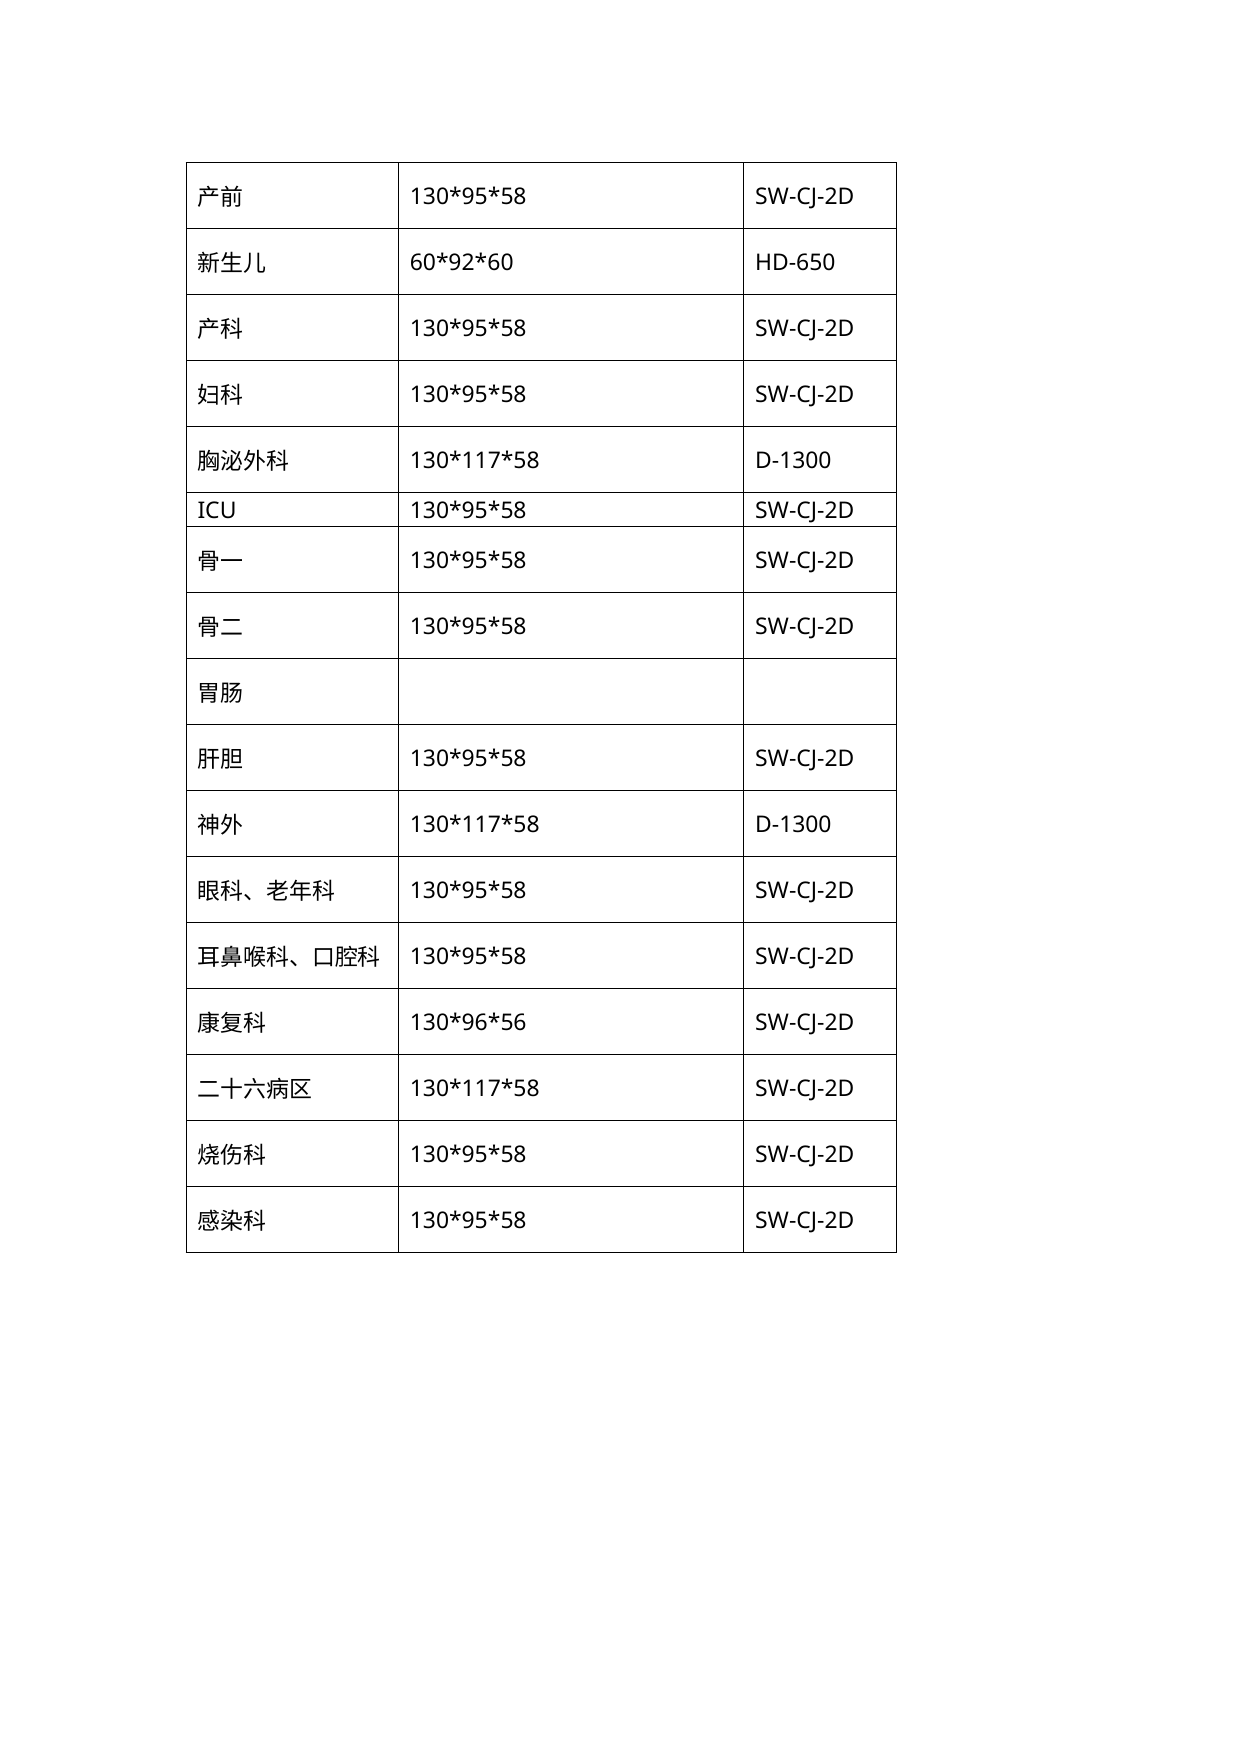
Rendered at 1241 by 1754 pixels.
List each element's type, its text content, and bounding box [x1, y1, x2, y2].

table_cell 康复科 [187, 989, 398, 1054]
table_cell 130*117*58 [399, 791, 743, 856]
table_cell 130*95*58 [399, 1121, 743, 1186]
table_cell SW-CJ-2D [744, 857, 896, 922]
table_cell SW-CJ-2D [744, 593, 896, 658]
table_cell ICU [187, 493, 398, 526]
table_cell 130*95*58 [399, 493, 743, 526]
table_cell 130*95*58 [399, 163, 743, 228]
table_cell SW-CJ-2D [744, 361, 896, 426]
table_cell D-1300 [744, 427, 896, 492]
table_cell 130*95*58 [399, 923, 743, 988]
table_cell SW-CJ-2D [744, 295, 896, 360]
table_cell 130*95*58 [399, 1187, 743, 1252]
table_cell 130*95*58 [399, 857, 743, 922]
table_cell 130*95*58 [399, 361, 743, 426]
table_cell [399, 659, 743, 724]
table_cell 眼科、老年科 [187, 857, 398, 922]
table_cell SW-CJ-2D [744, 1121, 896, 1186]
table_cell SW-CJ-2D [744, 923, 896, 988]
table_cell SW-CJ-2D [744, 163, 896, 228]
table_cell 骨二 [187, 593, 398, 658]
table_cell 烧伤科 [187, 1121, 398, 1186]
table_cell 130*95*58 [399, 527, 743, 592]
table_cell 130*96*56 [399, 989, 743, 1054]
table_cell 产前 [187, 163, 398, 228]
table_cell 130*95*58 [399, 725, 743, 790]
table_cell 二十六病区 [187, 1055, 398, 1120]
table_cell SW-CJ-2D [744, 725, 896, 790]
table_cell D-1300 [744, 791, 896, 856]
table_cell 60*92*60 [399, 229, 743, 294]
table_cell 感染科 [187, 1187, 398, 1252]
table_cell 产科 [187, 295, 398, 360]
table_cell 胃肠 [187, 659, 398, 724]
table_cell 神外 [187, 791, 398, 856]
table_cell SW-CJ-2D [744, 527, 896, 592]
table_cell 新生儿 [187, 229, 398, 294]
table_cell SW-CJ-2D [744, 493, 896, 526]
table_cell 130*117*58 [399, 1055, 743, 1120]
table_cell HD-650 [744, 229, 896, 294]
table_cell 妇科 [187, 361, 398, 426]
table_cell SW-CJ-2D [744, 989, 896, 1054]
table_cell 130*117*58 [399, 427, 743, 492]
table_cell 耳鼻喉科、口腔科 [187, 923, 398, 988]
table_cell 130*95*58 [399, 593, 743, 658]
table_cell 130*95*58 [399, 295, 743, 360]
table_cell 胸泌外科 [187, 427, 398, 492]
table_cell SW-CJ-2D [744, 1055, 896, 1120]
table_cell 肝胆 [187, 725, 398, 790]
table_cell [744, 659, 896, 724]
table_cell SW-CJ-2D [744, 1187, 896, 1252]
table_cell 骨一 [187, 527, 398, 592]
